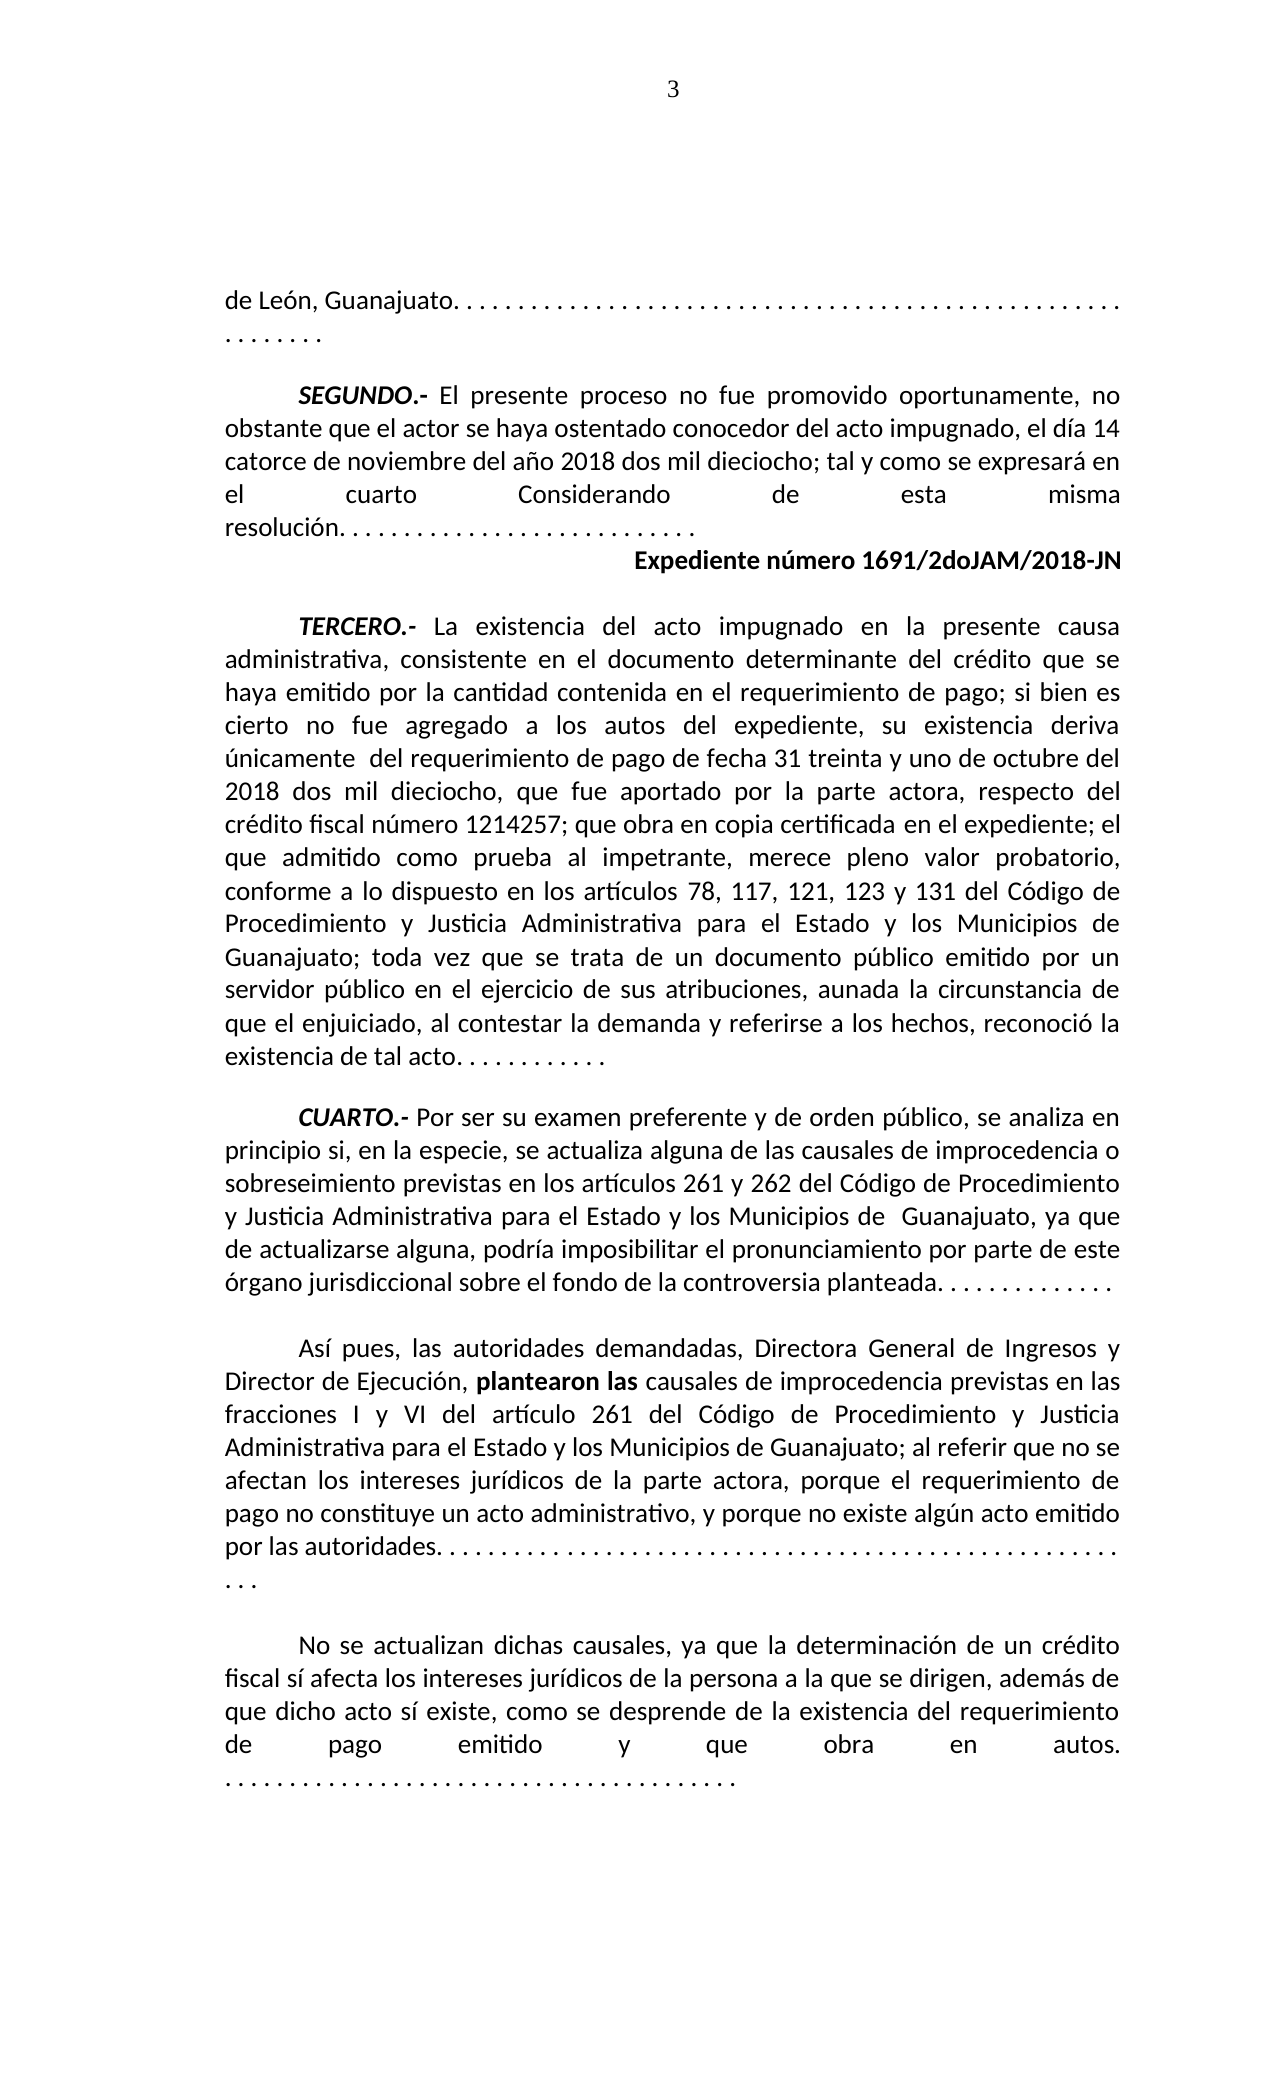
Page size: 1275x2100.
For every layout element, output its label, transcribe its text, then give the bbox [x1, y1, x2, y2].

text SEGUNDO.- El presente proceso no fue promovido oportunamente, no obstante que el actor se haya ostentado conocedor del acto impugnado, el día 14 catorce de noviembre del año 2018 dos mil dieciocho; tal y como se expresará en el cuarto Considerando de esta misma resolución. . . . . . . . . . . . . . . . . . . . . . . . . . . . [224, 378, 1121, 543]
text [224, 283, 1121, 349]
text Expediente número 1691/2doJAM/2018-JN [224, 543, 1121, 576]
text CUARTO.- Por ser su examen preferente y de orden público, se analiza en principio si, en la especie, se actualiza alguna de las causales de improcedencia o sobreseimiento previstas en los artículos 261 y 262 del Código de Procedimiento y Justicia Administrativa para el Estado y los Municipios de Guanajuato, ya que de actualizarse alguna, podría imposibilitar el pronunciamiento por parte de este órgano jurisdiccional sobre el fondo de la controversia planteada. . . . . . . . . . . . . . [224, 1100, 1121, 1298]
text No se actualizan dichas causales, ya que la determinación de un crédito fiscal sí afecta los intereses jurídicos de la persona a la que se dirigen, además de que dicho acto sí existe, como se desprende de la existencia del requerimiento de pago emitido y que obra en autos. . . . . . . . . . . . . . . . . . . . . . . . . . . . . . . . . . . . . . . . . [224, 1628, 1121, 1793]
text Así pues, las autoridades demandadas, Directora General de Ingresos y Director de Ejecución, plantearon las causales de improcedencia previstas en las fracciones I y VI del artículo 261 del Código de Procedimiento y Justicia Administrativa para el Estado y los Municipios de Guanajuato; al referir que no se afectan los intereses jurídicos de la parte actora, porque el requerimiento de pago no constituye un acto administrativo, y porque no existe algún acto emitido por las autoridades. . . . . . . . . . . . . . . . . . . . . . . . . . . . . . . . . . . . . . . . . . . . . . . . . . . . . . . . [224, 1331, 1121, 1595]
text TERCERO.- La existencia del acto impugnado en la presente causa administrativa, consistente en el documento determinante del crédito que se haya emitido por la cantidad contenida en el requerimiento de pago; si bien es cierto no fue agregado a los autos del expediente, su existencia deriva únicamente del requerimiento de pago de fecha 31 treinta y uno de octubre del 2018 dos mil dieciocho, que fue aportado por la parte actora, respecto del crédito fiscal número 1214257; que obra en copia certificada en el expediente; el que admitido como prueba al impetrante, merece pleno valor probatorio, conforme a lo dispuesto en los artículos 78, 117, 121, 123 y 131 del Código de Procedimiento y Justicia Administrativa para el Estado y los Municipios de Guanajuato; toda vez que se trata de un documento público emitido por un servidor público en el ejercicio de sus atribuciones, aunada la circunstancia de que el enjuiciado, al contestar la demanda y referirse a los hechos, reconoció la existencia de tal acto. . . . . . . . . . . . [224, 609, 1121, 1072]
